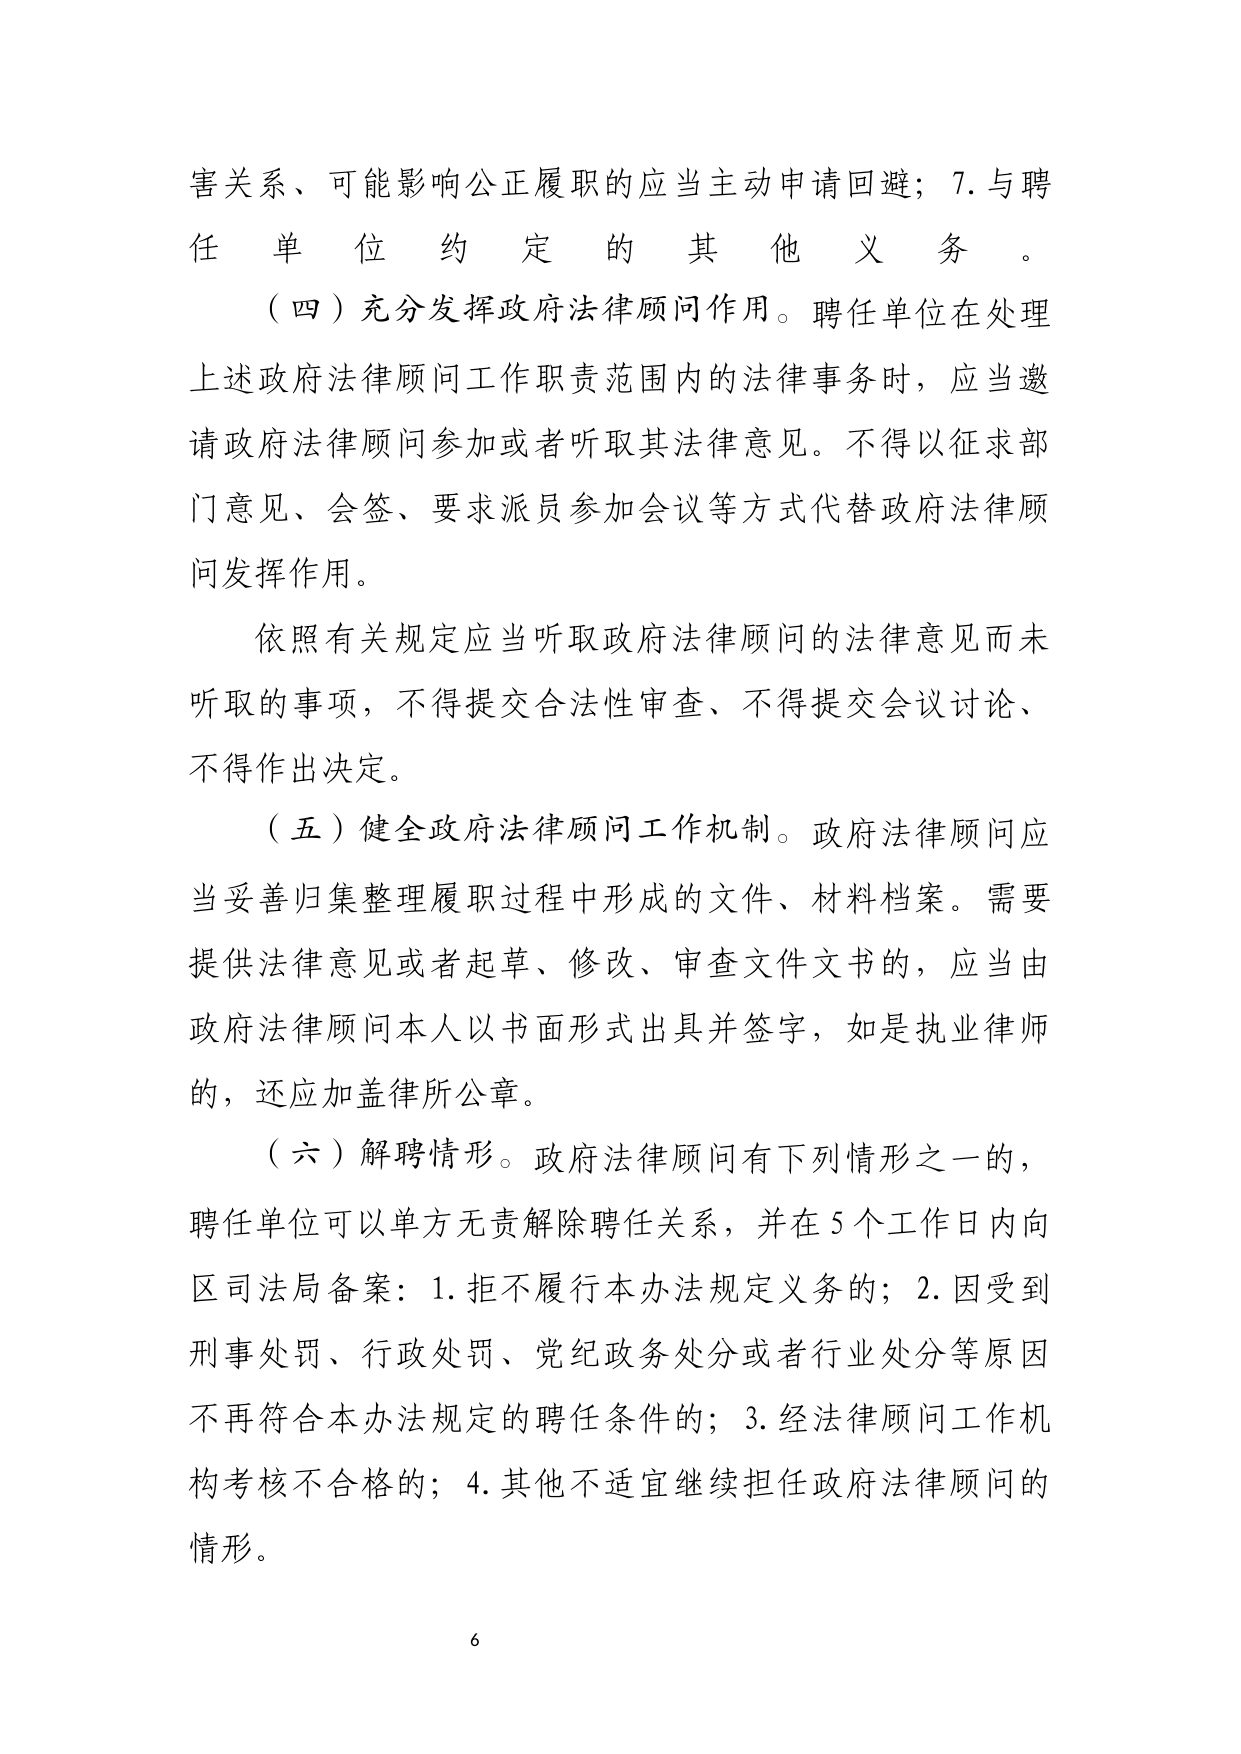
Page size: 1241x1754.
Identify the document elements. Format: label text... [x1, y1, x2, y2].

text （四）充分发挥政府法律顾问作用。聘任单位在处理上述政府法律顾问工作职责范围内的法律事务时，应当邀请政府法律顾问参加或者听取其法律意见。不得以征求部门意见、会签、要求派员参加会议等方式代替政府法律顾问发挥作用。 [187, 292, 1053, 617]
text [187, 162, 1053, 292]
text （六）解聘情形。政府法律顾问有下列情形之一的，聘任单位可以单方无责解除聘任关系，并在5个工作日内向区司法局备案：1.拒不履行本办法规定义务的；2.因受到刑事处罚、行政处罚、党纪政务处分或者行业处分等原因不再符合本办法规定的聘任条件的；3.经法律顾问工作机构考核不合格的；4.其他不适宜继续担任政府法律顾问的情形。 [187, 1137, 1053, 1592]
text （五）健全政府法律顾问工作机制。政府法律顾问应当妥善归集整理履职过程中形成的文件、材料档案。需要提供法律意见或者起草、修改、审查文件文书的，应当由政府法律顾问本人以书面形式出具并签字，如是执业律师的，还应加盖律所公章。 [187, 812, 1053, 1137]
text 依照有关规定应当听取政府法律顾问的法律意见而未听取的事项，不得提交合法性审查、不得提交会议讨论、不得作出决定。 [187, 617, 1053, 812]
